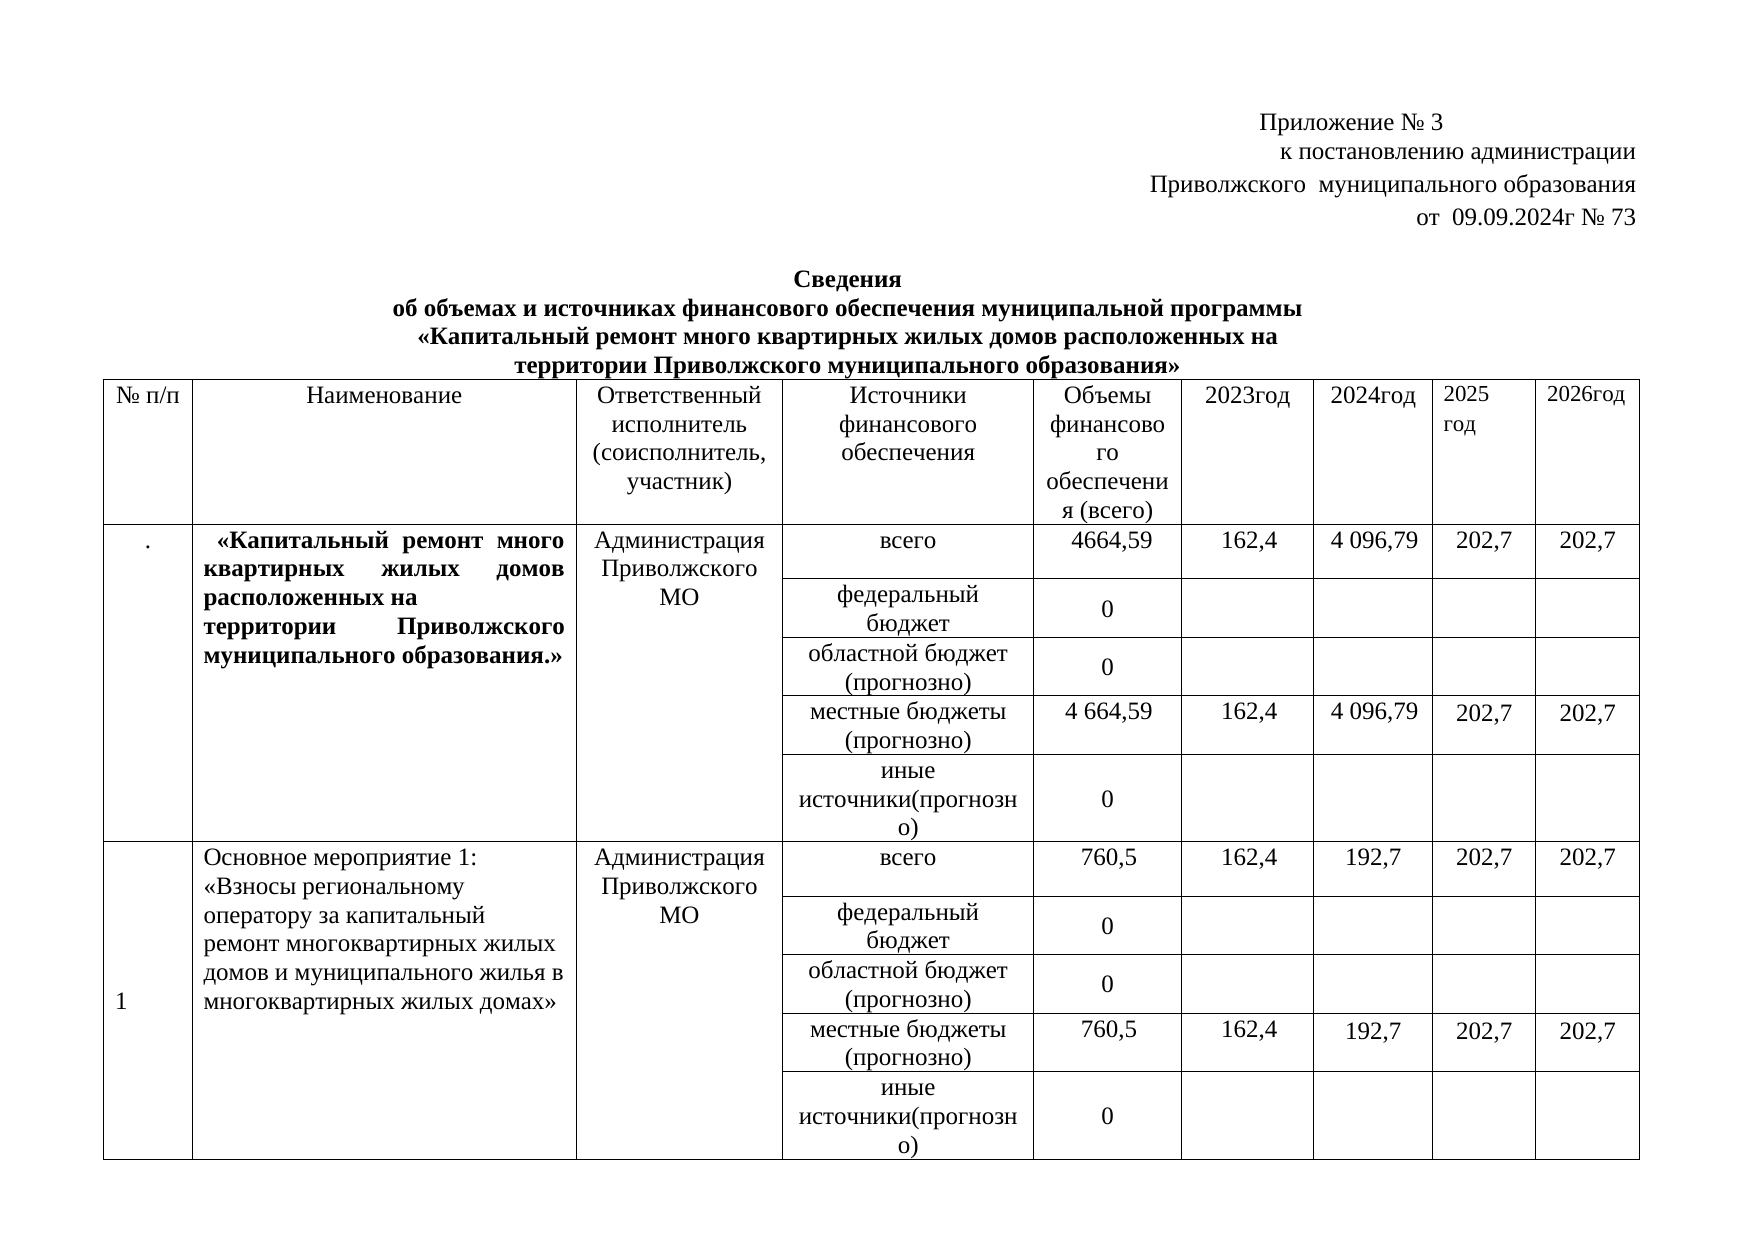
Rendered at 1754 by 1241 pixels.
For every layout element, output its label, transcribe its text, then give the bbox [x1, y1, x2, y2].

table_cell 0 [1034, 897, 1181, 954]
text «Капитальный ремонт много квартирных жилых домов расположенных на [59, 321, 1636, 350]
table_cell [1536, 897, 1639, 954]
table_cell 760,5 [1034, 1014, 1181, 1071]
table_cell [1314, 755, 1432, 841]
table_cell [1536, 579, 1639, 637]
table_cell иные источники(прогнозно) [783, 1072, 1033, 1158]
table_cell [1433, 955, 1535, 1013]
table_header 2023год [1182, 380, 1313, 524]
table_cell [1536, 755, 1639, 841]
table_cell Основное мероприятие 1: «Взносы региональному оператору за капитальный ремонт многоквартирных жилых домов и муниципального жилья в многоквартирных жилых домах» [193, 842, 576, 1158]
table_cell 162,4 [1182, 525, 1313, 578]
table_cell 192,7 [1314, 1014, 1432, 1071]
table_cell «Капитальный ремонт много квартирных жилых домов расположенных на территории Приволжского муниципального образования.» [193, 525, 576, 841]
table_cell 162,4 [1182, 696, 1313, 754]
table_cell 202,7 [1536, 696, 1639, 754]
table_cell [1314, 1072, 1432, 1158]
table_header 2024год [1314, 380, 1432, 524]
table_cell 162,4 [1182, 842, 1313, 896]
table_cell 202,7 [1433, 842, 1535, 896]
table_cell 202,7 [1433, 1014, 1535, 1071]
table_cell [1182, 1072, 1313, 1158]
table_cell 202,7 [1536, 525, 1639, 578]
text Сведения [59, 264, 1636, 293]
table_cell 202,7 [1536, 842, 1639, 896]
table_header № п/п [104, 380, 192, 524]
text Приложение № 3 [1259, 107, 1636, 136]
table_cell федеральный бюджет [783, 897, 1033, 954]
table_cell всего [783, 842, 1033, 896]
table_cell . [104, 525, 192, 841]
text территории Приволжского муниципального образования» [59, 350, 1636, 379]
text к постановлению администрации [59, 136, 1636, 165]
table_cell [577, 842, 782, 1158]
table_cell [1182, 638, 1313, 695]
table_header 2025 год [1433, 380, 1535, 524]
table_cell 760,5 [1034, 842, 1181, 896]
table_cell [1433, 579, 1535, 637]
table_cell всего [783, 525, 1033, 578]
table_cell 192,7 [1314, 842, 1432, 896]
table_header Наименование [193, 380, 576, 524]
table_header 2026год [1536, 380, 1639, 524]
table_cell 4664,59 [1034, 525, 1181, 578]
table_cell 202,7 [1536, 1014, 1639, 1071]
table_cell 4 664,59 [1034, 696, 1181, 754]
table_header Ответственный исполнитель (соисполнитель, участник) [577, 380, 782, 524]
table_cell местные бюджеты (прогнозно) [783, 1014, 1033, 1071]
table_cell областной бюджет (прогнозно) [783, 638, 1033, 695]
text об объемах и источниках финансового обеспечения муниципальной программы [59, 293, 1636, 321]
table_cell 4 096,79 [1314, 696, 1432, 754]
table_cell [1314, 579, 1432, 637]
table_cell [1433, 1072, 1535, 1158]
table_cell [1182, 579, 1313, 637]
table_cell [1314, 955, 1432, 1013]
table_cell [1433, 897, 1535, 954]
table_cell [1314, 638, 1432, 695]
table_cell [1536, 638, 1639, 695]
table_cell 0 [1034, 955, 1181, 1013]
table_cell [1536, 955, 1639, 1013]
table_cell иные источники(прогнозно) [783, 755, 1033, 841]
table_cell [1182, 755, 1313, 841]
table_cell 0 [1034, 755, 1181, 841]
table_cell 202,7 [1433, 525, 1535, 578]
table_header Источники финансового обеспечения [783, 380, 1033, 524]
table_cell местные бюджеты (прогнозно) [783, 696, 1033, 754]
table_cell 162,4 [1182, 1014, 1313, 1071]
table_cell [1314, 897, 1432, 954]
table_cell [1433, 638, 1535, 695]
table_header Объемы финансового обеспечения (всего) [1034, 380, 1181, 524]
table_cell Администрация Приволжского МО [577, 525, 782, 841]
table_cell 4 096,79 [1314, 525, 1432, 578]
table_cell федеральный бюджет [783, 579, 1033, 637]
table_cell [1182, 897, 1313, 954]
table_cell [1536, 1072, 1639, 1158]
table_cell 1 [104, 842, 192, 1158]
table_cell 202,7 [1433, 696, 1535, 754]
text Приволжского муниципального образования [59, 169, 1636, 198]
table_cell [1433, 755, 1535, 841]
table_cell областной бюджет (прогнозно) [783, 955, 1033, 1013]
table_cell 0 [1034, 1072, 1181, 1158]
table_cell [1182, 955, 1313, 1013]
table_cell 0 [1034, 638, 1181, 695]
table_cell 0 [1034, 579, 1181, 637]
text от 09.09.2024г № 73 [59, 202, 1636, 231]
